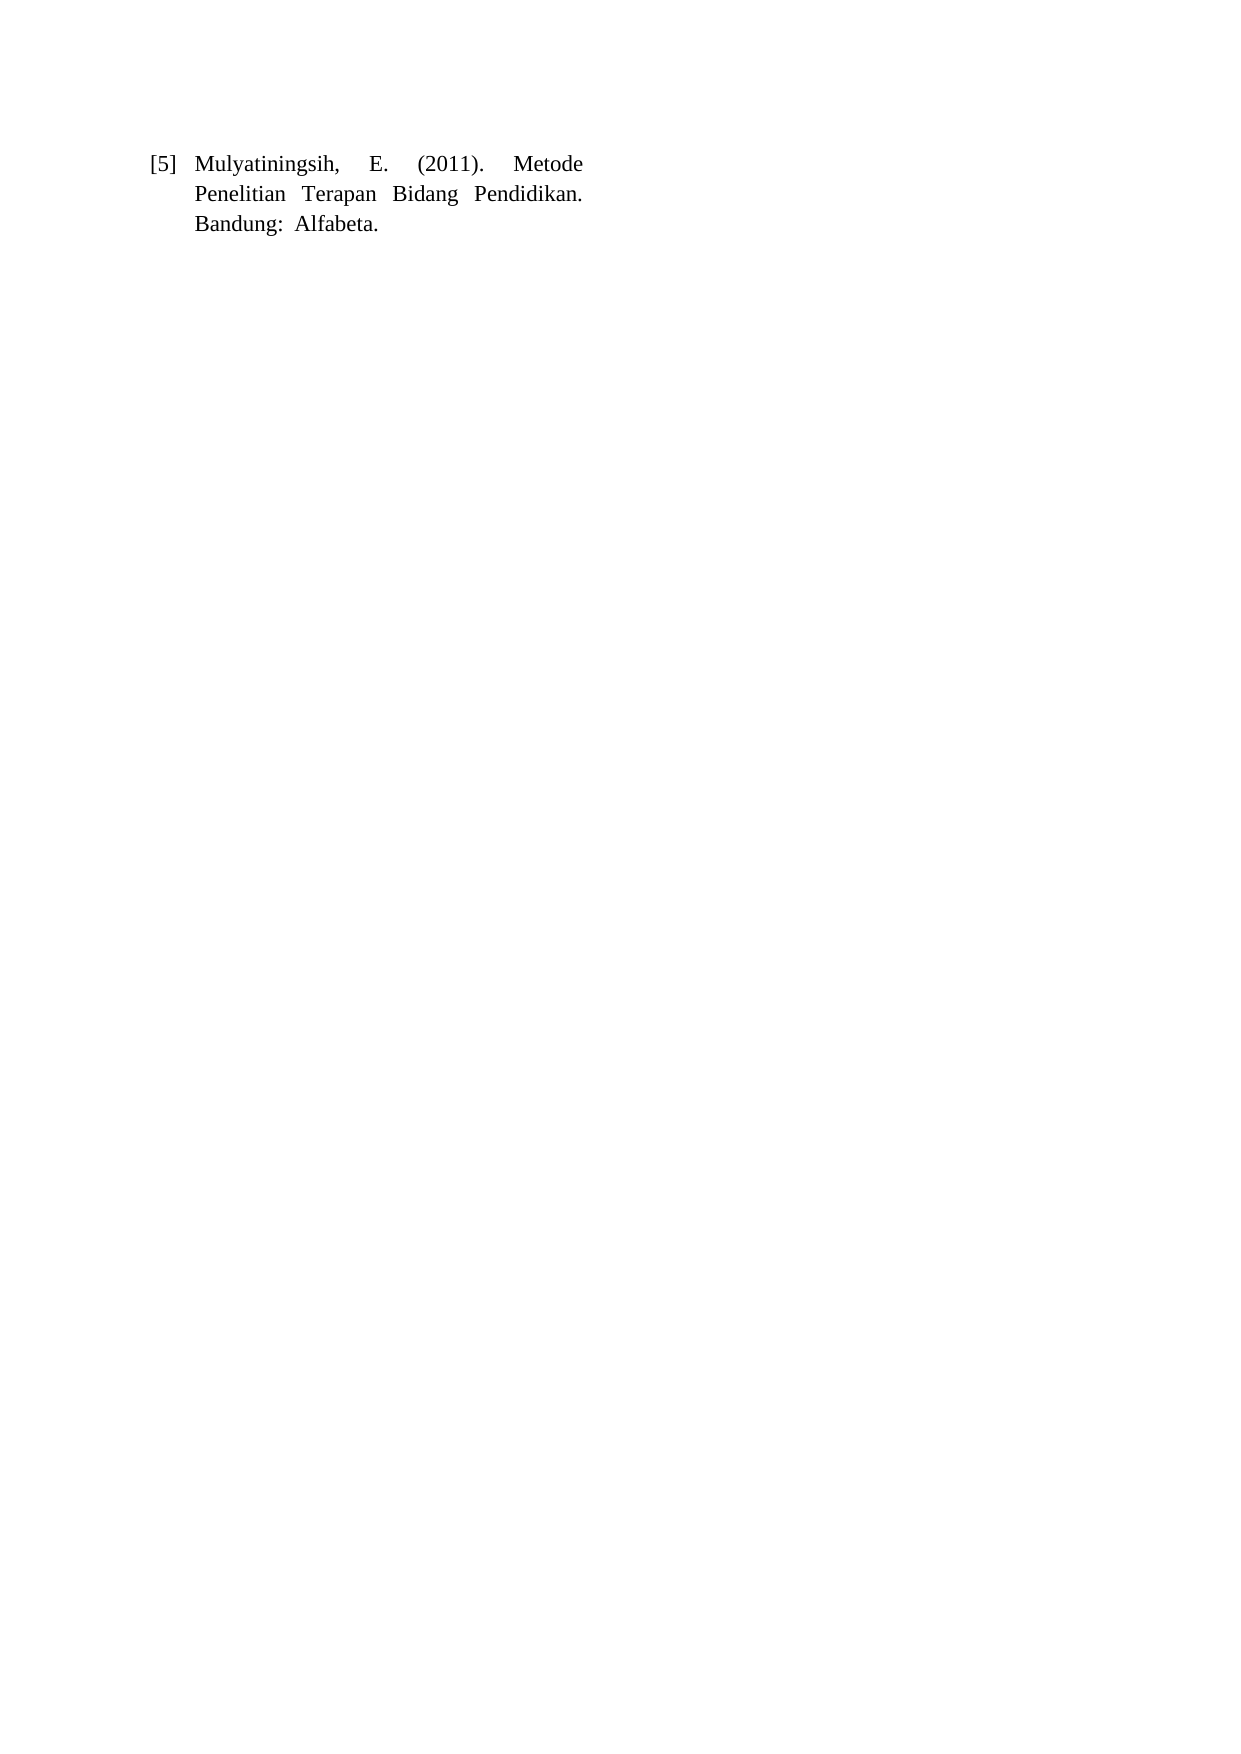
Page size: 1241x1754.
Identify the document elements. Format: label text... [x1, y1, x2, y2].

list Mulyatiningsih, E. (2011). Metode Penelitian Terapan Bidang Pendidikan. Bandung: Alfabeta. [150, 150, 583, 237]
